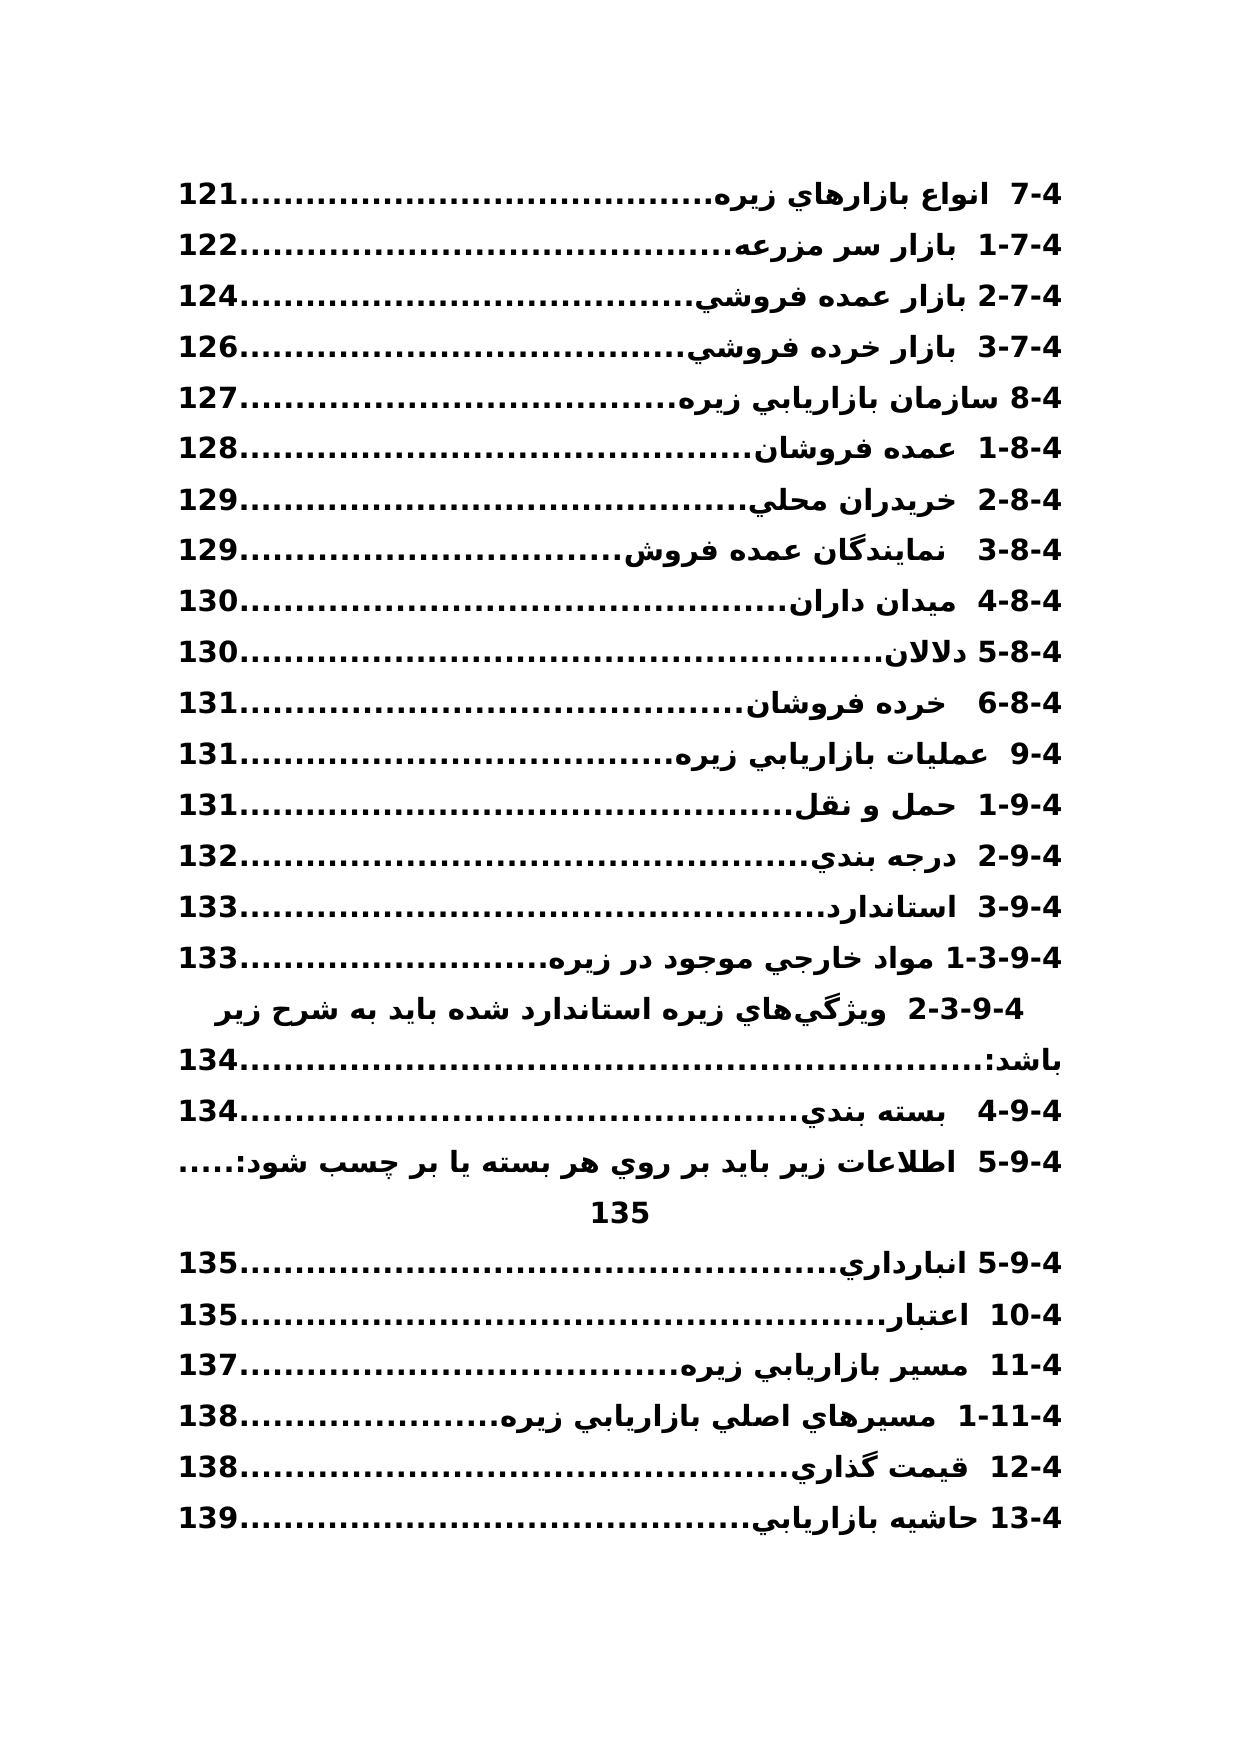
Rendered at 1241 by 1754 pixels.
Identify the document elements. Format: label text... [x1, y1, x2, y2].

text 3-7-4 بازار خرده فروشي 126 [177, 330, 1063, 364]
text 4-8-4 ميدان داران 130 [177, 585, 1063, 619]
text 3-8-4 نمايندگان عمده فروش 129 [177, 534, 1063, 568]
text 6-8-4 خرده فروشان 131 [177, 687, 1063, 721]
text 8-4 سازمان بازاريابي زيره 127 [177, 381, 1063, 415]
text 1-7-4 بازار سر مزرعه 122 [177, 228, 1063, 262]
text 2-8-4 خريدران محلي 129 [177, 483, 1063, 517]
text 5-9-4 انبارداري 135 [177, 1247, 1063, 1281]
text 13-4 حاشيه بازاريابي 139 [177, 1502, 1063, 1536]
text 2-9-4 درجه بندي 132 [177, 839, 1063, 873]
text 1-3-9-4 مواد خارجي موجود در زيره 133 [177, 941, 1063, 975]
text 9-4 عمليات بازاريابي زيره 131 [177, 737, 1063, 771]
text 1-8-4 عمده فروشان 128 [177, 432, 1063, 466]
text 4-9-4 بسته بندي 134 [177, 1094, 1063, 1128]
text 2-7-4 بازار عمده فروشي 124 [177, 279, 1063, 313]
text 12-4 قيمت گذاري 138 [177, 1451, 1063, 1484]
text 1-9-4 حمل و نقل 131 [177, 788, 1063, 822]
text 10-4 اعتبار 135 [177, 1298, 1063, 1332]
text 5-9-4 اطلاعات زير بايد بر روي هر بسته يا بر چسب شود: 135 [177, 1145, 1063, 1230]
text 1-11-4 مسيرهاي اصلي بازاريابي زيره 138 [177, 1400, 1063, 1434]
text 7-4 انواع بازارهاي زيره 121 [177, 177, 1063, 211]
text 3-9-4 استاندارد 133 [177, 890, 1063, 924]
text 2-3-9-4 ويژگي‌هاي زيره استاندارد شده بايد به شرح زير باشد: 134 [177, 992, 1063, 1077]
text 5-8-4 دلالان 130 [177, 636, 1063, 669]
text 11-4 مسير بازاريابي زيره 137 [177, 1349, 1063, 1383]
